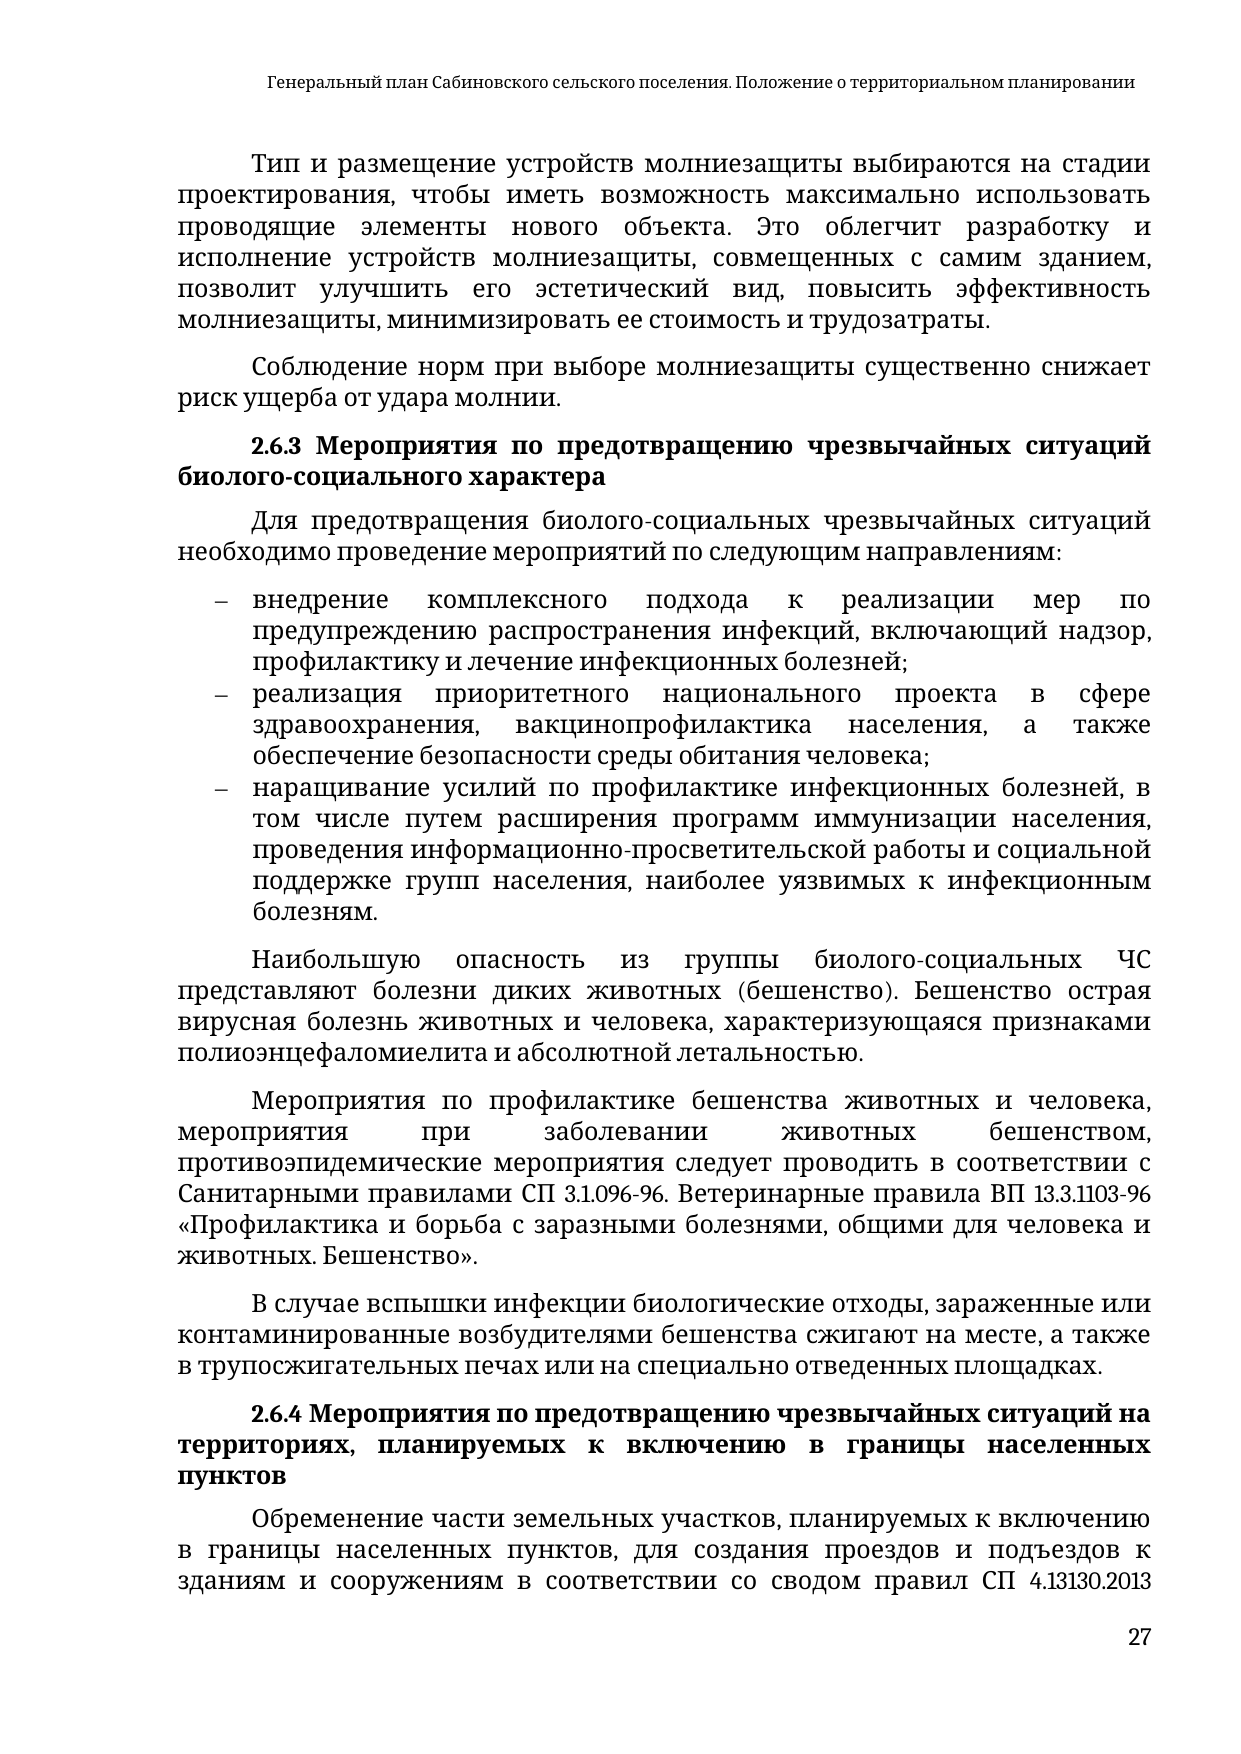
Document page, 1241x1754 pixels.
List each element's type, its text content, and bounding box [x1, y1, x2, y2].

text Наибольшую опасность из группы биолого-социальных ЧС представляют болезни диких животных (бешенство). Бешенство острая вирусная болезнь животных и человека, характеризующаяся признаками полиоэнцефаломиелита и абсолютной летальностью. [177, 946, 1152, 1068]
list наращивание усилий по профилактике инфекционных болезней, в том числе путем расширения программ иммунизации населения, проведения информационно-просветительской работы и социальной поддержке групп населения, наиболее уязвимых к инфекционным болезням. [215, 773, 1152, 927]
text Соблюдение норм при выборе молниезащиты существенно снижает риск ущерба от удара молнии. [177, 353, 1152, 413]
list внедрение комплексного подхода к реализации мер по предупреждению распространения инфекций, включающий надзор, профилактику и лечение инфекционных болезней; [215, 585, 1152, 677]
text Мероприятия по профилактике бешенства животных и человека, мероприятия при заболевании животных бешенством, противоэпидемические мероприятия следует проводить в соответствии с Санитарными правилами СП 3.1.096-96. Ветеринарные правила ВП 13.3.1103-96 «Профилактика и борьба с заразными болезнями, общими для человека и животных. Бешенство». [177, 1087, 1152, 1271]
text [177, 1505, 1152, 1596]
list реализация приоритетного национального проекта в сфере здравоохранения, вакцинопрофилактика населения, а также обеспечение безопасности среды обитания человека; [215, 679, 1152, 771]
text В случае вспышки инфекции биологические отходы, зараженные или контаминированные возбудителями бешенства сжигают на месте, а также в трупосжигательных печах или на специально отведенных площадках. [177, 1290, 1152, 1381]
text Для предотвращения биолого-социальных чрезвычайных ситуаций необходимо проведение мероприятий по следующим направлениям: [177, 507, 1152, 566]
subtitle 2.6.4 Мероприятия по предотвращению чрезвычайных ситуаций на территориях, планируемых к включению в границы населенных пунктов [177, 1399, 1152, 1490]
subtitle 2.6.3 Мероприятия по предотвращению чрезвычайных ситуаций биолого-социального характера [177, 432, 1152, 492]
text Тип и размещение устройств молниезащиты выбираются на стадии проектирования, чтобы иметь возможность максимально использовать проводящие элементы нового объекта. Это облегчит разработку и исполнение устройств молниезащиты, совмещенных с самим зданием, позволит улучшить его эстетический вид, повысить эффективность молниезащиты, минимизировать ее стоимость и трудозатраты. [177, 150, 1152, 334]
